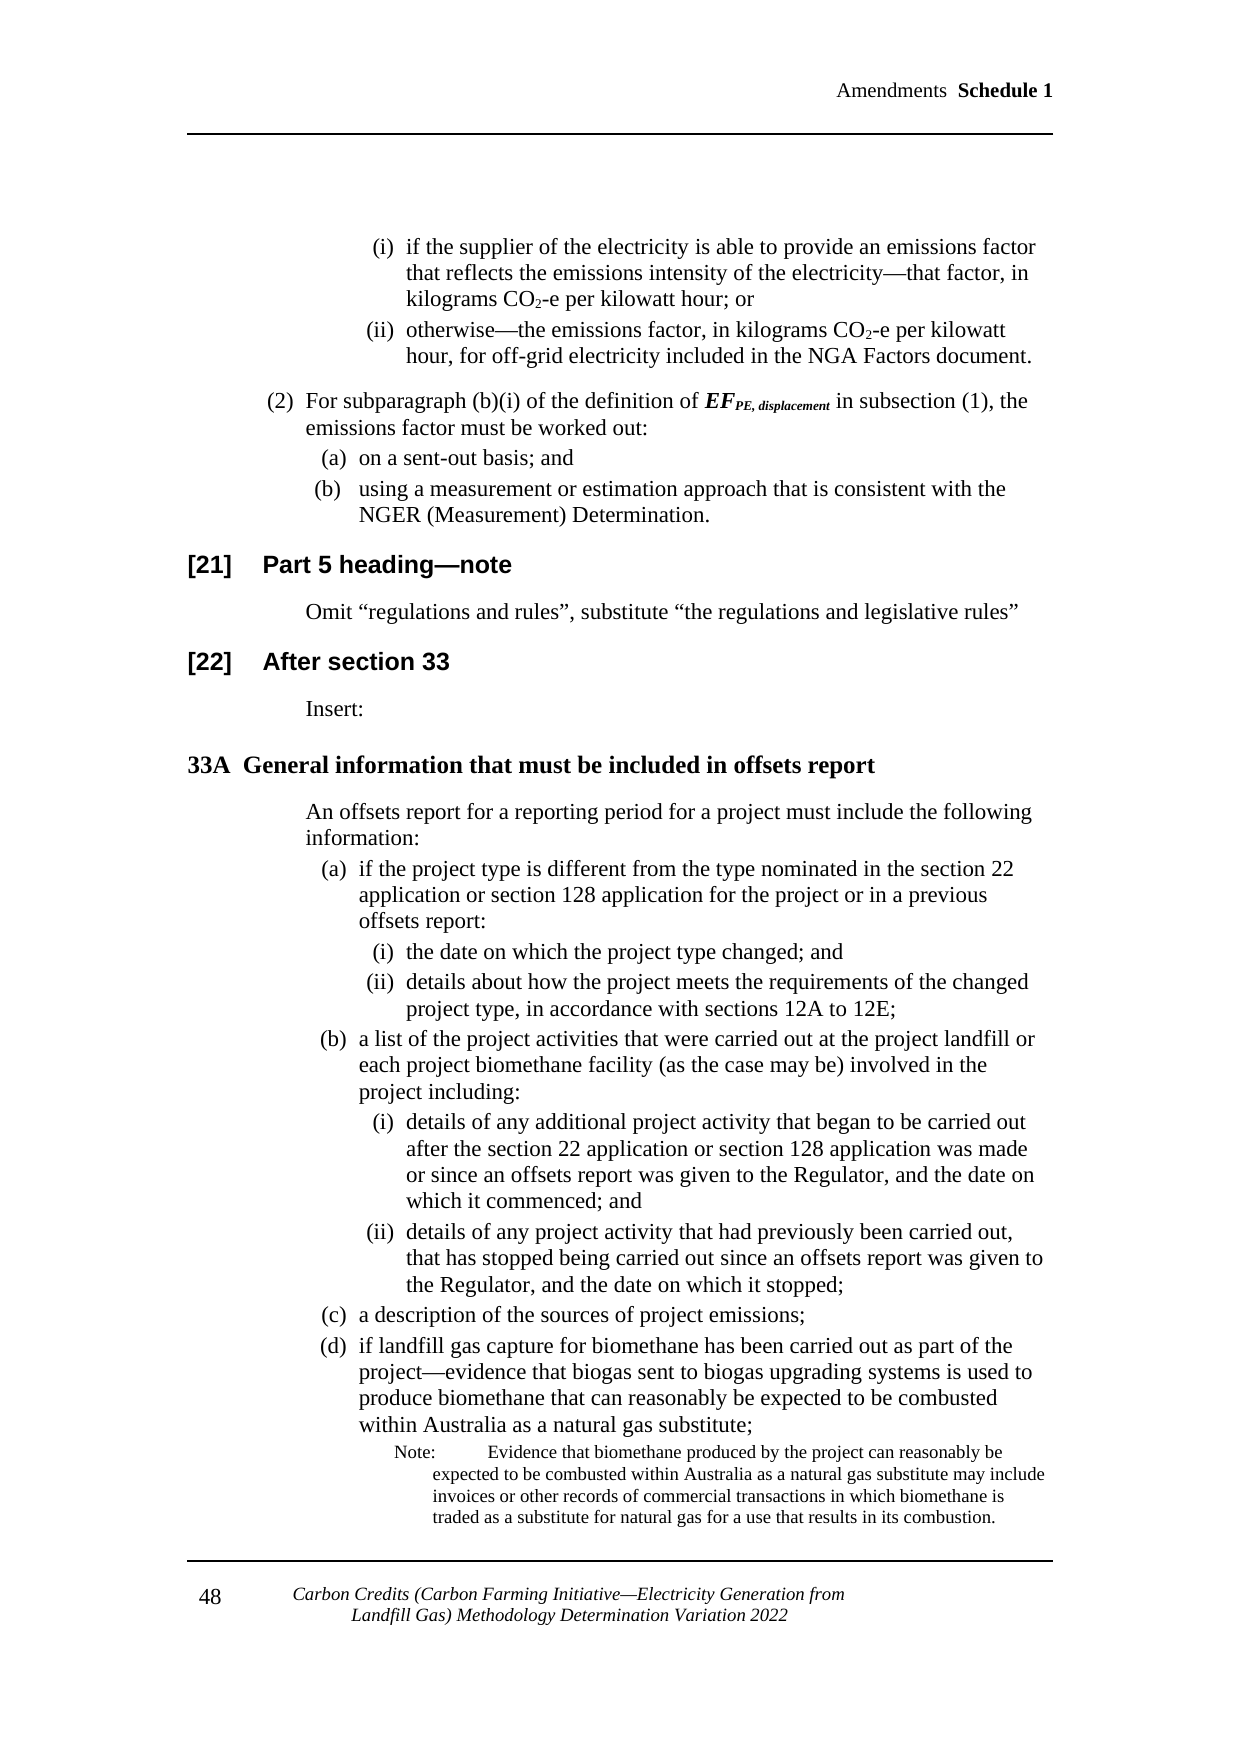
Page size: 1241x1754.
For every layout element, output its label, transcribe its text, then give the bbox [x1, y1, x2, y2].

text (a) if the project type is different from the type nominated in the section 22 application or section 128 application for the project or in a previous offsets report: [187, 854, 1053, 934]
text (a) on a sent-out basis; and [187, 444, 1053, 471]
text 33A General information that must be included in offsets report [187, 750, 1053, 779]
text (i) the date on which the project type changed; and [187, 938, 1053, 964]
text (ii) details of any project activity that had previously been carried out, that has stopped being carried out since an offsets report was given to the Regulator, and the date on which it stopped; [187, 1218, 1053, 1297]
text Omit “regulations and rules”, substitute “the regulations and legislative rules” [187, 598, 1053, 624]
text Insert: [187, 695, 1053, 721]
text An offsets report for a reporting period for a project must include the following information: [187, 798, 1053, 850]
text (d) if landfill gas capture for biomethane has been carried out as part of the project—evidence that biogas sent to biogas upgrading systems is used to produce biomethane that can reasonably be expected to be combusted within Australia as a natural gas substitute; [187, 1332, 1053, 1437]
list Part 5 heading—note [187, 550, 1053, 579]
list After section 33 [187, 647, 1053, 676]
text (c) a description of the sources of project emissions; [187, 1301, 1053, 1328]
text (b) using a measurement or estimation approach that is consistent with the NGER (Measurement) Determination. [187, 475, 1053, 527]
text (b) a list of the project activities that were carried out at the project landfill or each project biomethane facility (as the case may be) involved in the project including: [187, 1025, 1053, 1104]
text Note: Evidence that biomethane produced by the project can reasonably be expected to be combusted within Australia as a natural gas substitute may include invoices or other records of commercial transactions in which biomethane is traded as a substitute for natural gas for a use that results in its combustion. [394, 1441, 1053, 1528]
text (ii) otherwise—the emissions factor, in kilograms CO2-e per kilowatt hour, for off-grid electricity included in the NGA Factors document. [187, 316, 1053, 369]
text (i) details of any additional project activity that began to be carried out after the section 22 application or section 128 application was made or since an offsets report was given to the Regulator, and the date on which it commenced; and [187, 1108, 1053, 1214]
text (ii) details about how the project meets the requirements of the changed project type, in accordance with sections 12A to 12E; [187, 968, 1053, 1021]
text (i) if the supplier of the electricity is able to provide an emissions factor that reflects the emissions intensity of the electricity—that factor, in kilograms CO2-e per kilowatt hour; or [187, 233, 1053, 312]
text (2) For subparagraph (b)(i) of the definition of EFPE, displacement in subsection (1), the emissions factor must be worked out: [187, 387, 1053, 440]
